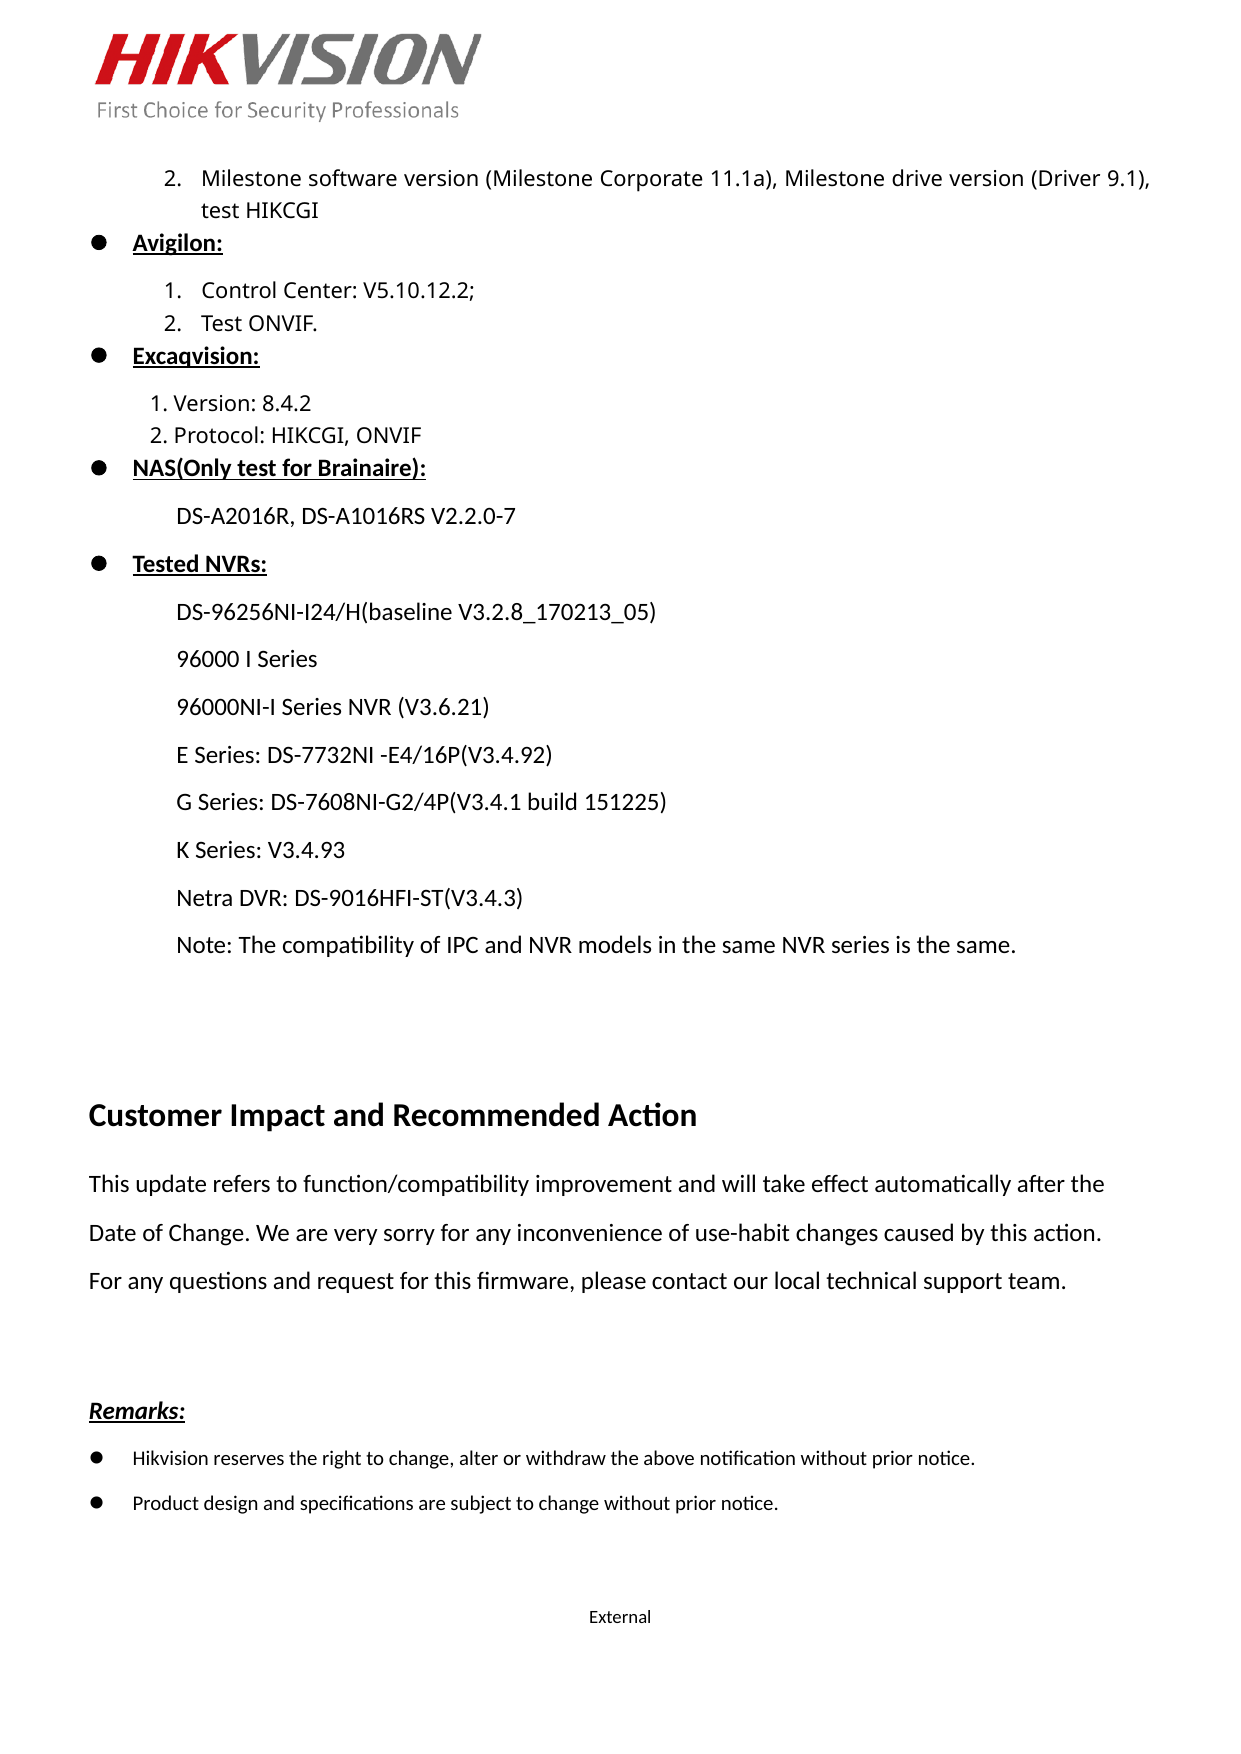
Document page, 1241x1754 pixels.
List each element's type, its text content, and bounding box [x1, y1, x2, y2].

text Netra DVR: DS-9016HFI-ST(V3.4.3) [89, 881, 1152, 913]
text E Series: DS-7732NI -E4/16P(V3.4.92) [89, 738, 1152, 770]
text G Series: DS-7608NI-G2/4P(V3.4.1 build 151225) [89, 786, 1152, 818]
list Tested NVRs: [89, 547, 1152, 579]
text 2. Protocol: HIKCGI, ONVIF [89, 419, 1152, 452]
list Avigilon: [89, 226, 1152, 259]
list Hikvision reserves the right to change, alter or withdraw the above notification without prior notice. [89, 1442, 1152, 1474]
text Note: The compatibility of IPC and NVR models in the same NVR series is the same. [89, 929, 1152, 961]
list Milestone software version (Milestone Corporate 11.1a), Milestone drive version (Driver 9.1), test HIKCGI [164, 161, 1152, 226]
text Remarks: [89, 1394, 1152, 1426]
text 1. Version: 8.4.2 [89, 387, 1152, 419]
text K Series: V3.4.93 [89, 833, 1152, 866]
list Excaqvision: [89, 339, 1152, 371]
text 96000NI-I Series NVR (V3.6.21) [89, 690, 1152, 723]
list Control Center: V5.10.12.2; [164, 274, 1152, 306]
text Customer Impact and Recommended Action [89, 1082, 1152, 1147]
text This update refers to function/compatibility improvement and will take effect automatically after the Date of Change. We are very sorry for any inconvenience of use-habit changes caused by this action. [89, 1167, 1152, 1249]
text DS-96256NI-I24/H(baseline V3.2.8_170213_05) [89, 595, 1152, 627]
list Product design and specifications are subject to change without prior notice. [89, 1487, 1152, 1519]
text DS-A2016R, DS-A1016RS V2.2.0-7 [89, 499, 1152, 532]
picture [81, 25, 485, 129]
text For any questions and request for this firmware, please contact our local technical support team. [89, 1264, 1152, 1296]
text 96000 I Series [89, 642, 1152, 675]
list NAS(Only test for Brainaire): [89, 452, 1152, 484]
list Test ONVIF. [164, 306, 1152, 339]
